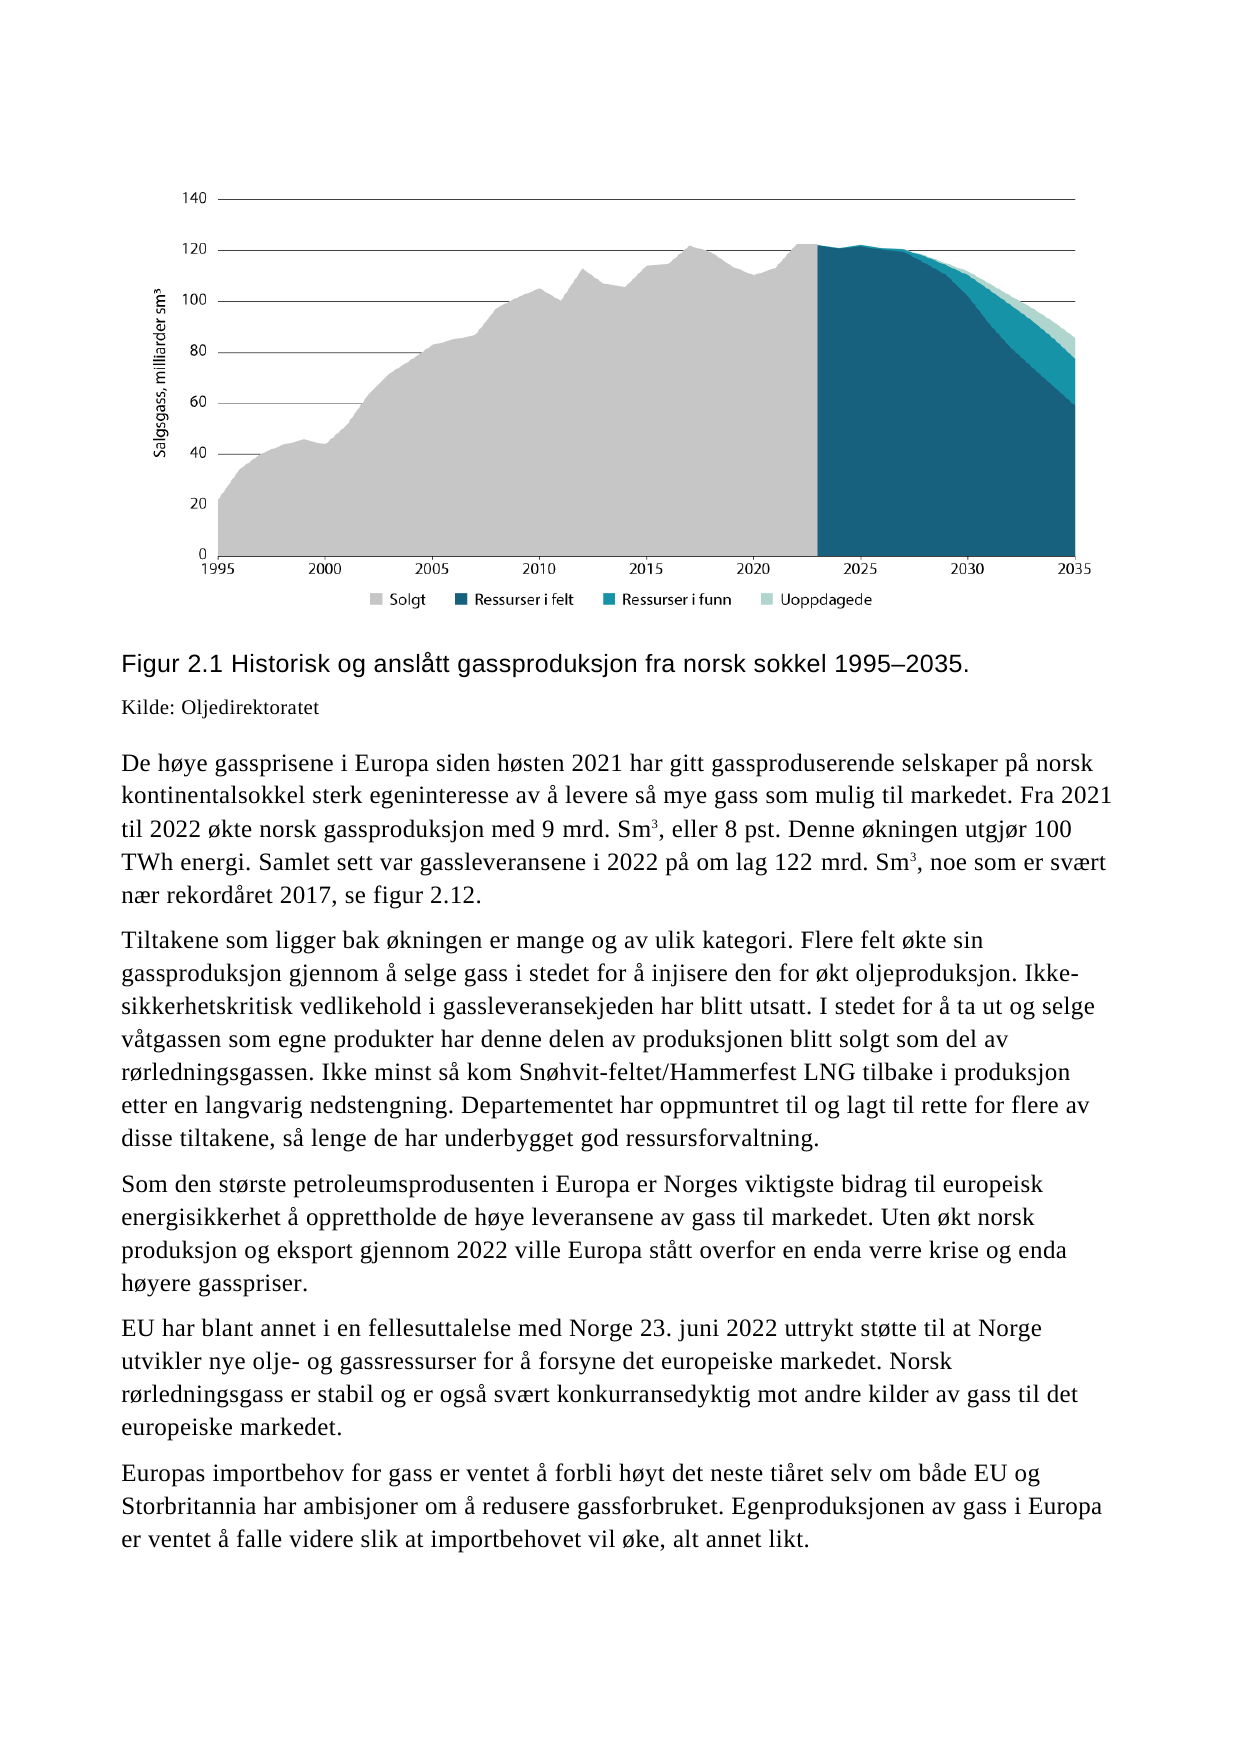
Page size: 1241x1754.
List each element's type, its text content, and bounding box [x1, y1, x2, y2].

text Tiltakene som ligger bak økningen er mange og av ulik kategori. Flere felt økte sin gassproduksjon gjennom å selge gass i stedet for å injisere den for økt oljeproduksjon. Ikke-sikkerhetskritisk vedlikehold i gassleveransekjeden har blitt utsatt. I stedet for å ta ut og selge våtgassen som egne produkter har denne delen av produksjonen blitt solgt som del av rørledningsgassen. Ikke minst så kom Snøhvit-feltet/Hammerfest LNG tilbake i produksjon etter en langvarig nedstengning. Departementet har oppmuntret til og lagt til rette for flere av disse tiltakene, så lenge de har underbygget god ressursforvaltning. [121, 925, 1119, 1152]
text Kilde: Oljedirektoratet [121, 695, 1119, 719]
text EU har blant annet i en fellesuttalelse med Norge 23. juni 2022 uttrykt støtte til at Norge utvikler nye olje- og gassressurser for å forsyne det europeiske markedet. Norsk rørledningsgass er stabil og er også svært konkurransedyktig mot andre kilder av gass til det europeiske markedet. [121, 1313, 1119, 1441]
text Historisk og anslått gassproduksjon fra norsk sokkel 1995–2035. [121, 649, 1119, 678]
text De høye gassprisene i Europa siden høsten 2021 har gitt gassproduserende selskaper på norsk kontinentalsokkel sterk egeninteresse av å levere så mye gass som mulig til markedet. Fra 2021 til 2022 økte norsk gassproduksjon med 9 mrd. Sm3, eller 8 pst. Denne økningen utgjør 100 TWh energi. Samlet sett var gassleveransene i 2022 på om lag 122 mrd. Sm3, noe som er svært nær rekordåret 2017, se figur 2.12. [121, 748, 1119, 908]
text Europas importbehov for gass er ventet å forbli høyt det neste tiåret selv om både EU og Storbritannia har ambisjoner om å redusere gassforbruket. Egenproduksjonen av gass i Europa er ventet å falle videre slik at importbehovet vil øke, alt annet likt. [121, 1458, 1119, 1553]
text Som den største petroleumsprodusenten i Europa er Norges viktigste bidrag til europeisk energisikkerhet å opprettholde de høye leveransene av gass til markedet. Uten økt norsk produksjon og eksport gjennom 2022 ville Europa stått overfor en enda verre krise og enda høyere gasspriser. [121, 1169, 1119, 1297]
picture [121, 159, 1119, 633]
